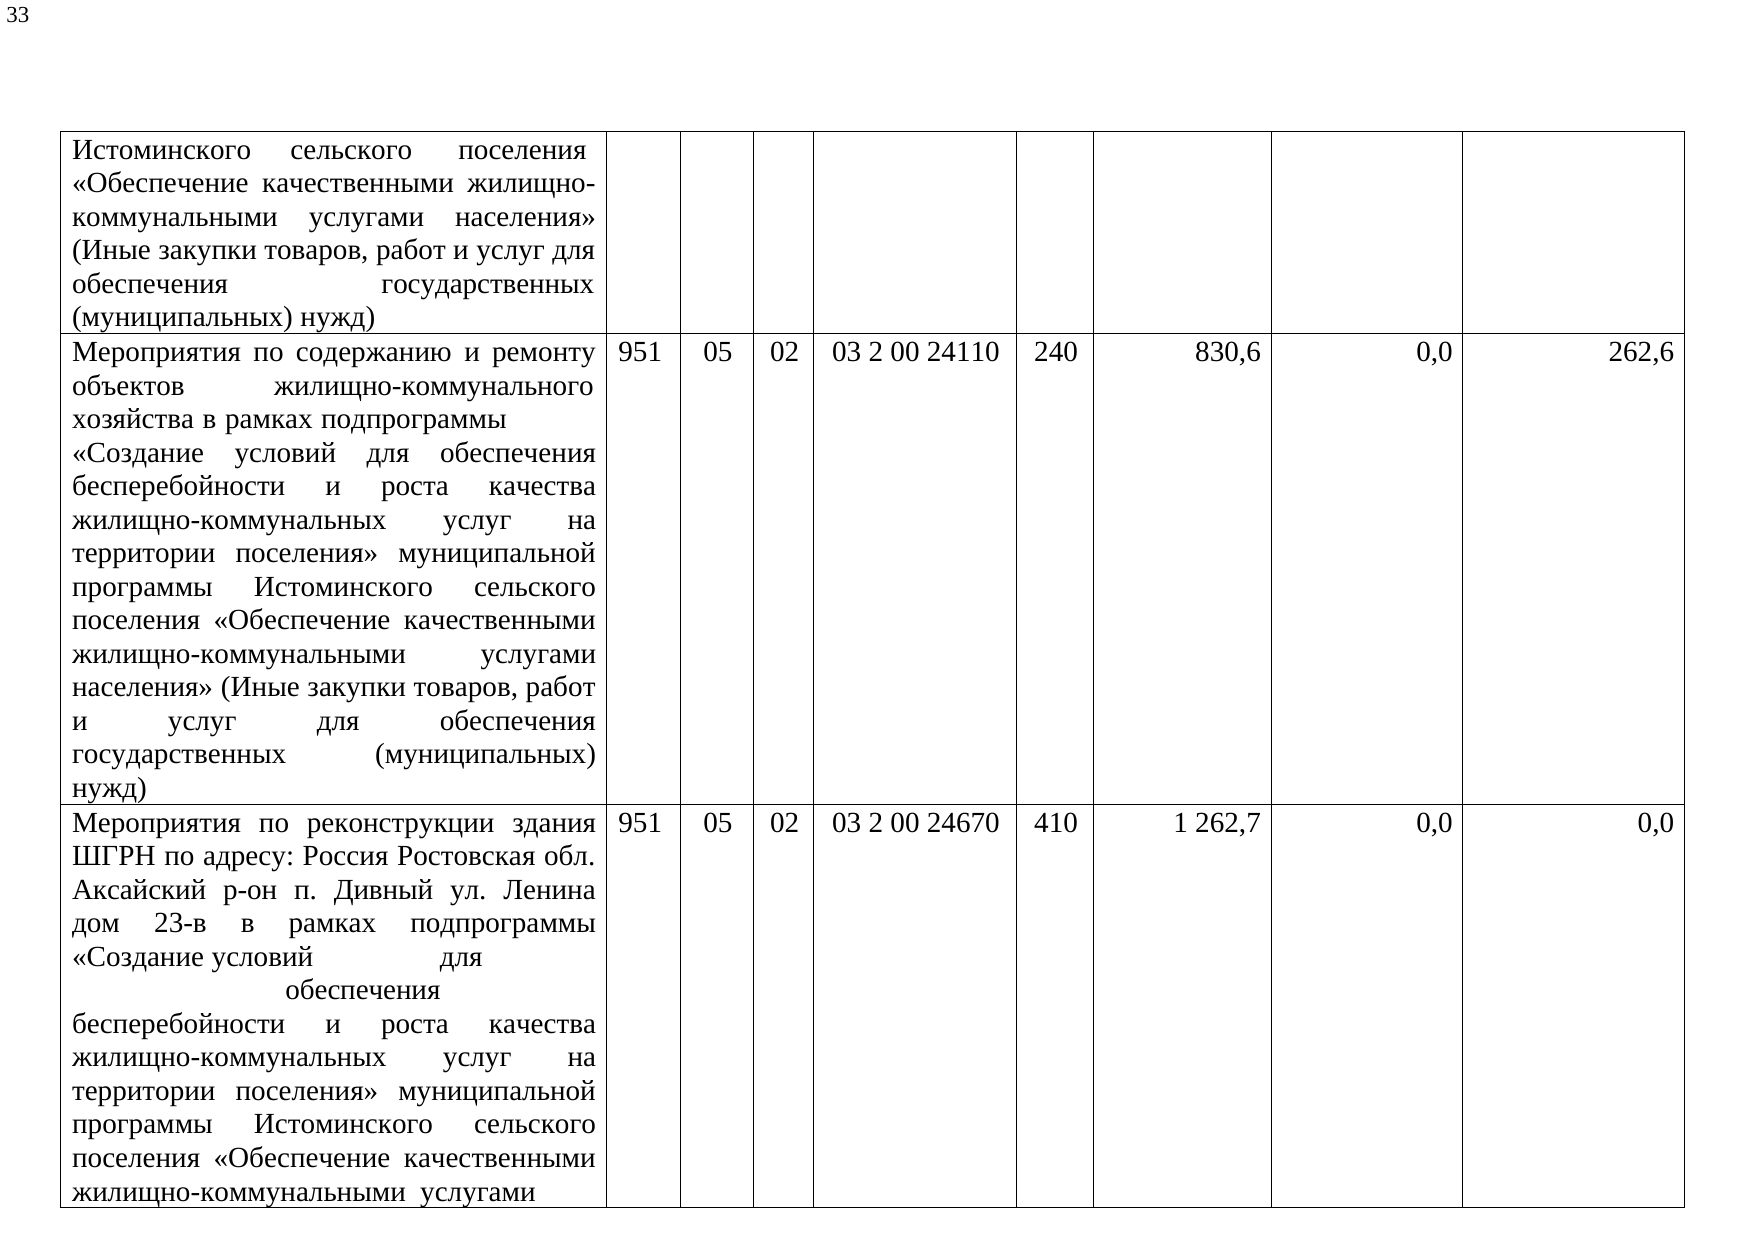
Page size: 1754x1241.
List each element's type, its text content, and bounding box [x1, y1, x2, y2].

table_cell 05 [681, 805, 753, 1207]
table_cell 0,0 [1272, 334, 1462, 804]
table_cell 0,0 [1463, 805, 1684, 1207]
table_cell 830,6 [1094, 334, 1271, 804]
table_header [1094, 132, 1271, 333]
table_header [1272, 132, 1462, 333]
table_cell Мероприятия по содержанию и ремонту объектов жилищно-коммунального хозяйства в рамках подпрограммы «Создание условий для обеспечения бесперебойности и роста качества жилищно-коммунальных услуг на территории поселения» муниципальной программы Истоминского сельского поселения «Обеспечение качественными жилищно-коммунальными услугами населения» (Иные закупки товаров, работ и услуг для обеспечения государственных (муниципальных) нужд) [61, 334, 606, 804]
table_header [754, 132, 813, 333]
table_header Истоминского сельского поселения «Обеспечение качественными жилищно- коммунальными услугами населения» (Иные закупки товаров, работ и услуг для обеспечения государственных (муниципальных) нужд) [61, 132, 606, 333]
table_cell 02 [754, 805, 813, 1207]
table_header [681, 132, 753, 333]
table_cell 05 [681, 334, 753, 804]
table_cell 02 [754, 334, 813, 804]
table_cell 410 [1017, 805, 1093, 1207]
table_header [814, 132, 1016, 333]
table_header [607, 132, 680, 333]
table_cell 1 262,7 [1094, 805, 1271, 1207]
table_header [1463, 132, 1684, 333]
table_cell 951 [607, 334, 680, 804]
table_cell 262,6 [1463, 334, 1684, 804]
table_cell 240 [1017, 334, 1093, 804]
table_cell 03 2 00 24110 [814, 334, 1016, 804]
table_cell Мероприятия по реконструкции здания ШГРН по адресу: Россия Ростовская обл. Аксайский р-он п. Дивный ул. Ленина дом 23-в в рамках подпрограммы «Создание условий для обеспечения бесперебойности и роста качества жилищно-коммунальных услуг на территории поселения» муниципальной программы Истоминского сельского поселения «Обеспечение качественными жилищно-коммунальными услугами [61, 805, 606, 1207]
table_cell 03 2 00 24670 [814, 805, 1016, 1207]
table_cell 0,0 [1272, 805, 1462, 1207]
table_cell 951 [607, 805, 680, 1207]
table_header [1017, 132, 1093, 333]
